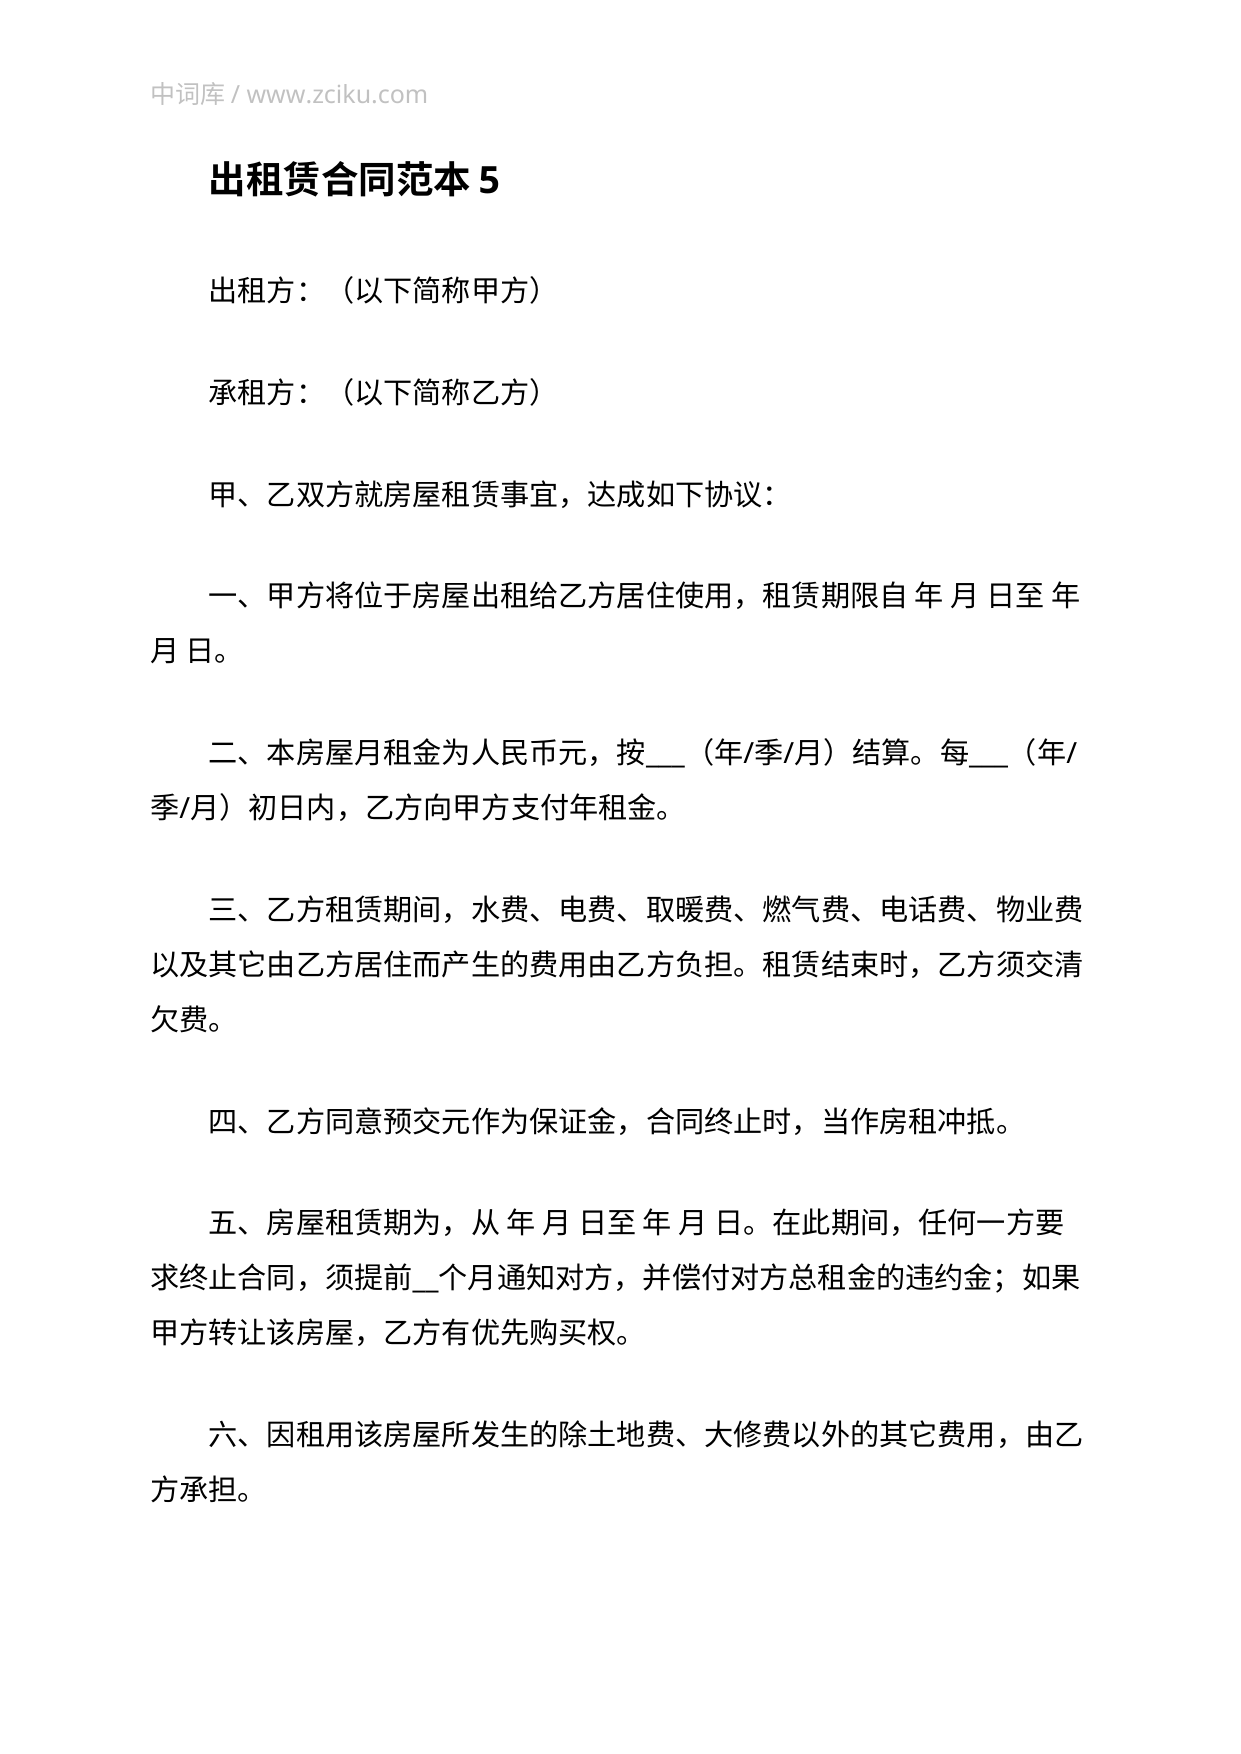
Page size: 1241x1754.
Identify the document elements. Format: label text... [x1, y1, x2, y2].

text 出租赁合同范本5 [150, 150, 1090, 204]
text 出租方：（以下简称甲方） [150, 268, 1090, 310]
text 六、因租用该房屋所发生的除土地费、大修费以外的其它费用，由乙方承担。 [150, 1412, 1090, 1509]
text 五、房屋租赁期为，从 年 月 日至 年 月 日。在此期间，任何一方要求终止合同，须提前__个月通知对方，并偿付对方总租金的违约金；如果甲方转让该房屋，乙方有优先购买权。 [150, 1200, 1090, 1352]
text 二、本房屋月租金为人民币元，按___（年/季/月）结算。每___（年/季/月）初日内，乙方向甲方支付年租金。 [150, 729, 1090, 827]
text 承租方：（以下简称乙方） [150, 369, 1090, 412]
text 三、乙方租赁期间，水费、电费、取暖费、燃气费、电话费、物业费以及其它由乙方居住而产生的费用由乙方负担。租赁结束时，乙方须交清欠费。 [150, 887, 1090, 1039]
text 四、乙方同意预交元作为保证金，合同终止时，当作房租冲抵。 [150, 1098, 1090, 1140]
text 一、甲方将位于房屋出租给乙方居住使用，租赁期限自 年 月 日至 年 月 日。 [150, 573, 1090, 670]
text 甲、乙双方就房屋租赁事宜，达成如下协议： [150, 471, 1090, 513]
